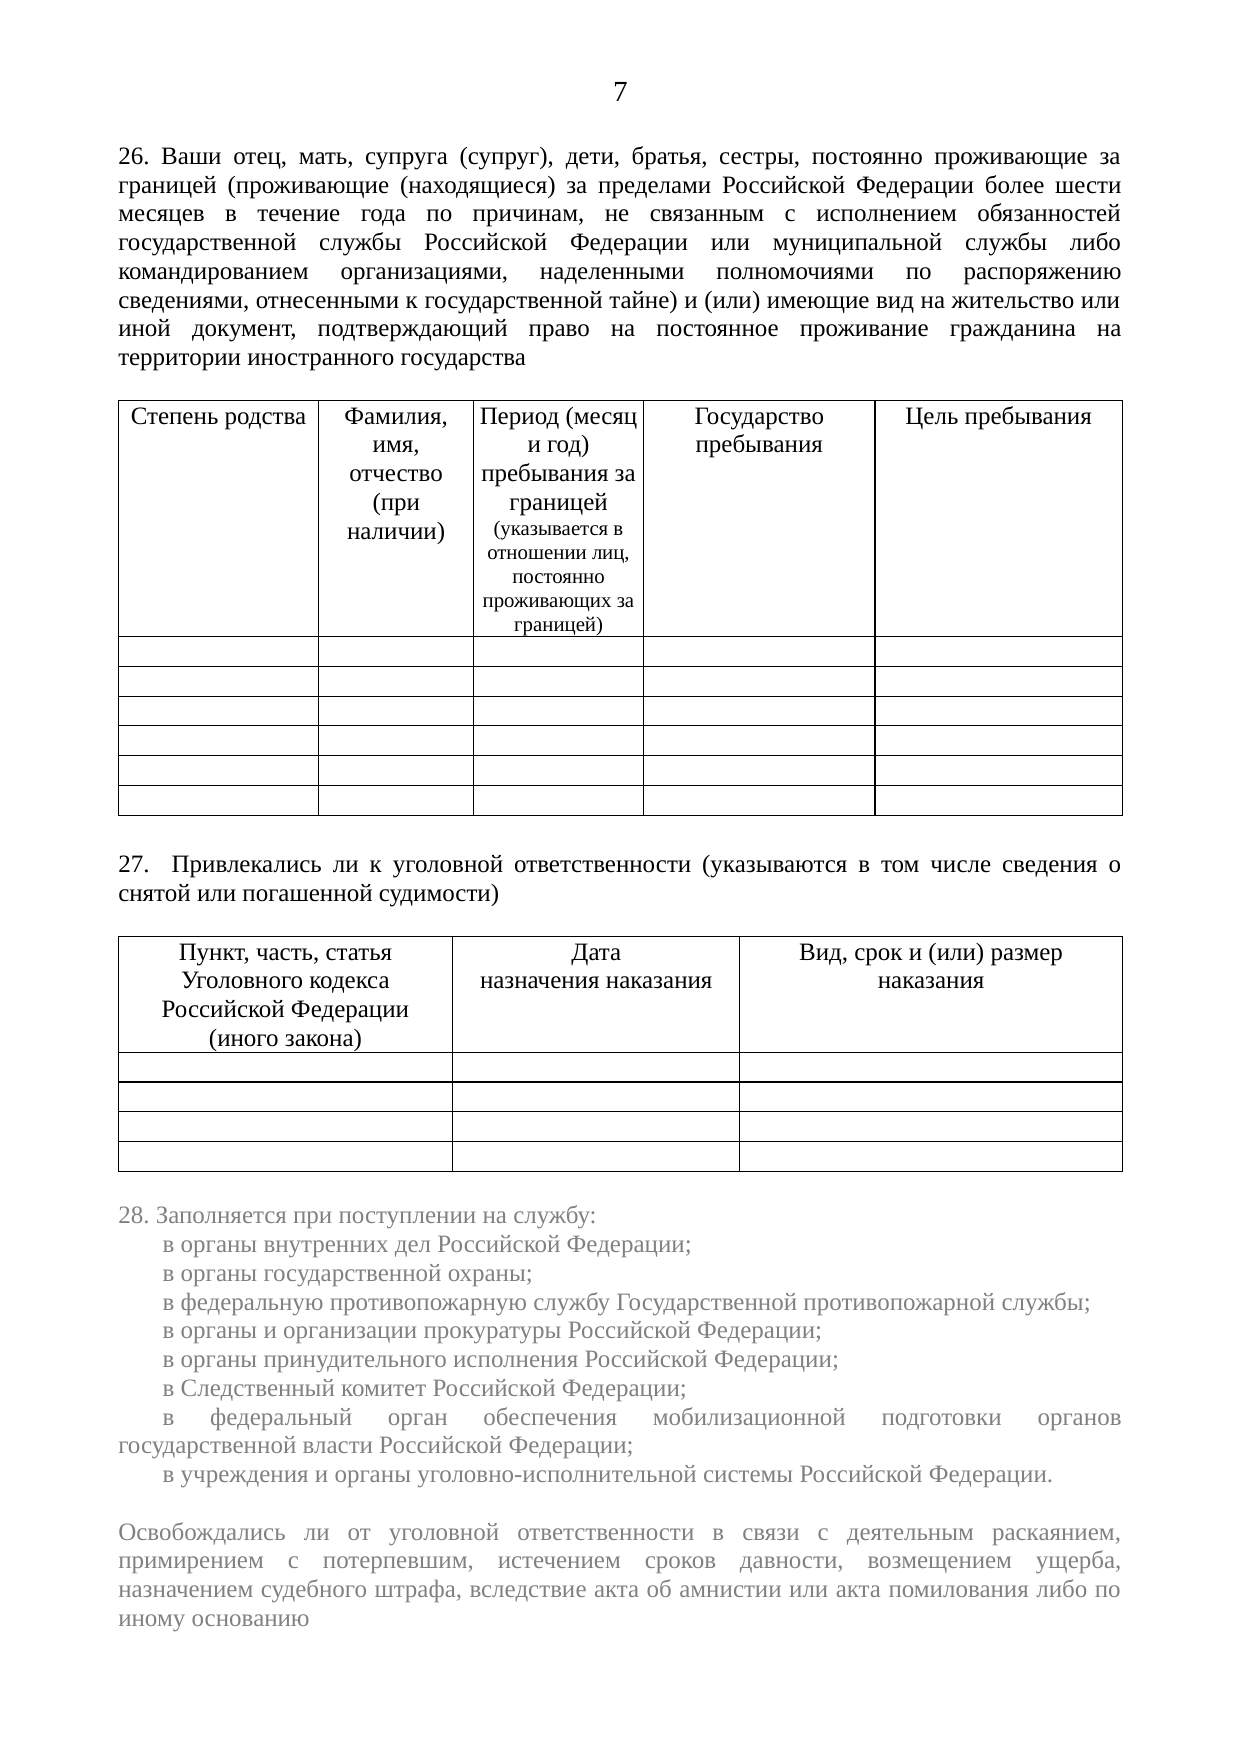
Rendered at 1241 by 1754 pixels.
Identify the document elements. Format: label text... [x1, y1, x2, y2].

table_cell [644, 786, 874, 815]
table_header Вид, срок и (или) размер наказания [740, 937, 1122, 1052]
table_header Цель пребывания [876, 401, 1122, 636]
table_cell [644, 756, 874, 785]
table_cell [740, 1142, 1122, 1171]
table_cell [319, 697, 473, 725]
table_cell [119, 726, 318, 755]
table_cell [876, 637, 1122, 666]
table_cell [453, 1112, 739, 1141]
table_cell [453, 1053, 739, 1081]
table_cell [740, 1083, 1122, 1111]
table_cell [474, 667, 643, 696]
table_cell [119, 697, 318, 725]
table_cell [319, 786, 473, 815]
text в Следственный комитет Российской Федерации; [118, 1373, 1122, 1402]
text 26. Ваши отец, мать, супруга (супруг), дети, братья, сестры, постоянно проживающие за границей (проживающие (находящиеся) за пределами Российской Федерации более шести месяцев в течение года по причинам, не связанным с исполнением обязанностей государственной службы Российской Федерации или муниципальной службы либо командированием организациями, наделенными полномочиями по распоряжению сведениями, отнесенными к государственной тайне) и (или) имеющие вид на жительство или иной документ, подтверждающий право на постоянное проживание гражданина на территории иностранного государства [118, 141, 1122, 371]
table_header Государство пребывания [644, 401, 874, 636]
table_header Дата назначения наказания [453, 937, 739, 1052]
table_cell [453, 1083, 739, 1111]
table_cell [876, 726, 1122, 755]
table_cell [319, 756, 473, 785]
table_cell [119, 667, 318, 696]
table_cell [644, 667, 874, 696]
text 27. Привлекались ли к уголовной ответственности (указываются в том числе сведения о снятой или погашенной судимости) [118, 849, 1122, 907]
table_cell [474, 637, 643, 666]
table_cell [876, 697, 1122, 725]
table_cell [319, 667, 473, 696]
table_cell [740, 1112, 1122, 1141]
table_cell [644, 637, 874, 666]
text в органы и организации прокуратуры Российской Федерации; [118, 1316, 1122, 1344]
table_cell [474, 726, 643, 755]
table_cell [319, 637, 473, 666]
text Освобождались ли от уголовной ответственности в связи с деятельным раскаянием, примирением с потерпевшим, истечением сроков давности, возмещением ущерба, назначением судебного штрафа, вследствие акта об амнистии или акта помилования либо по иному основанию [118, 1517, 1122, 1632]
table_cell [474, 697, 643, 725]
table_header Период (месяц и год) пребывания за границей (указывается в отношении лиц, постоянно проживающих за границей) [474, 401, 643, 636]
text в органы государственной охраны; [118, 1258, 1122, 1287]
text в учреждения и органы уголовно-исполнительной системы Российской Федерации. [118, 1459, 1122, 1488]
text в федеральный орган обеспечения мобилизационной подготовки органов государственной власти Российской Федерации; [118, 1402, 1122, 1459]
table_header Пункт, часть, статья Уголовного кодекса Российской Федерации (иного закона) [119, 937, 452, 1052]
text в органы внутренних дел Российской Федерации; [118, 1229, 1122, 1258]
table_cell [474, 786, 643, 815]
table_cell [119, 756, 318, 785]
table_cell [119, 1083, 452, 1111]
table_cell [644, 697, 874, 725]
table_cell [876, 756, 1122, 785]
table_cell [119, 1112, 452, 1141]
text в федеральную противопожарную службу Государственной противопожарной службы; [118, 1287, 1122, 1316]
table_cell [119, 786, 318, 815]
text в органы принудительного исполнения Российской Федерации; [118, 1344, 1122, 1373]
table_cell [876, 667, 1122, 696]
text 28. Заполняется при поступлении на службу: [118, 1201, 1122, 1229]
table_cell [474, 756, 643, 785]
table_cell [119, 1053, 452, 1081]
table_cell [740, 1053, 1122, 1081]
table_cell [119, 637, 318, 666]
table_cell [876, 786, 1122, 815]
table_cell [119, 1142, 452, 1171]
table_cell [453, 1142, 739, 1171]
table_cell [644, 726, 874, 755]
table_cell [319, 726, 473, 755]
table_header Фамилия, имя, отчество (при наличии) [319, 401, 473, 636]
table_header Степень родства [119, 401, 318, 636]
